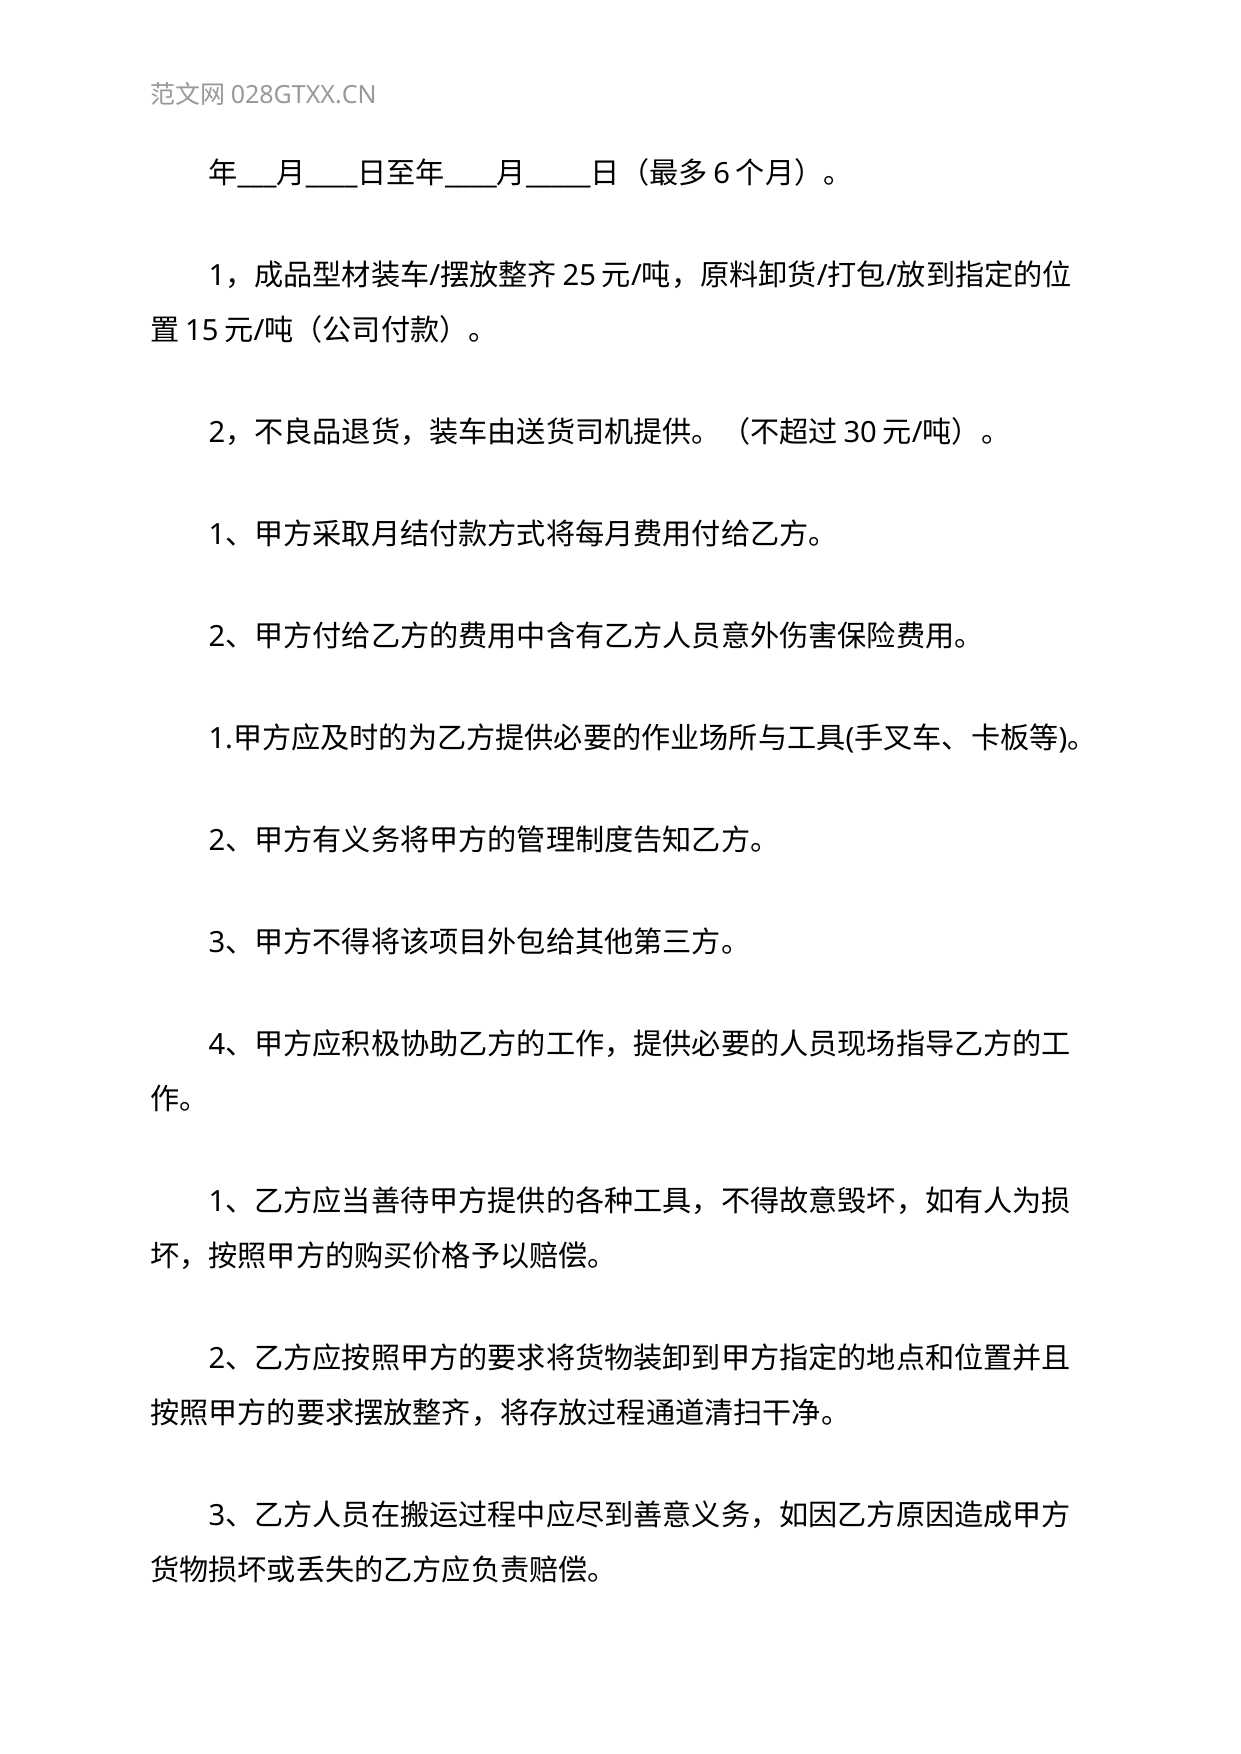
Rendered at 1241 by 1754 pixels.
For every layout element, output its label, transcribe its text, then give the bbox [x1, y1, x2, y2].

text 1、乙方应当善待甲方提供的各种工具，不得故意毁坏，如有人为损坏，按照甲方的购买价格予以赔偿。 [150, 1178, 1090, 1275]
text 2、甲方有义务将甲方的管理制度告知乙方。 [150, 817, 1090, 859]
text 3、甲方不得将该项目外包给其他第三方。 [150, 919, 1090, 961]
text 1.甲方应及时的为乙方提供必要的作业场所与工具(手叉车、卡板等)。 [150, 715, 1090, 757]
text 4、甲方应积极协助乙方的工作，提供必要的人员现场指导乙方的工作。 [150, 1021, 1090, 1118]
text 1、甲方采取月结付款方式将每月费用付给乙方。 [150, 511, 1090, 553]
text 2，不良品退货，装车由送货司机提供。（不超过30元/吨）。 [150, 409, 1090, 451]
text 年___月____日至年____月_____日（最多6个月）。 [150, 150, 1090, 192]
text 2、乙方应按照甲方的要求将货物装卸到甲方指定的地点和位置并且按照甲方的要求摆放整齐，将存放过程通道清扫干净。 [150, 1334, 1090, 1432]
text 2、甲方付给乙方的费用中含有乙方人员意外伤害保险费用。 [150, 613, 1090, 655]
text 1，成品型材装车/摆放整齐25元/吨，原料卸货/打包/放到指定的位置15元/吨（公司付款）。 [150, 252, 1090, 349]
text 3、乙方人员在搬运过程中应尽到善意义务，如因乙方原因造成甲方货物损坏或丢失的乙方应负责赔偿。 [150, 1491, 1090, 1588]
